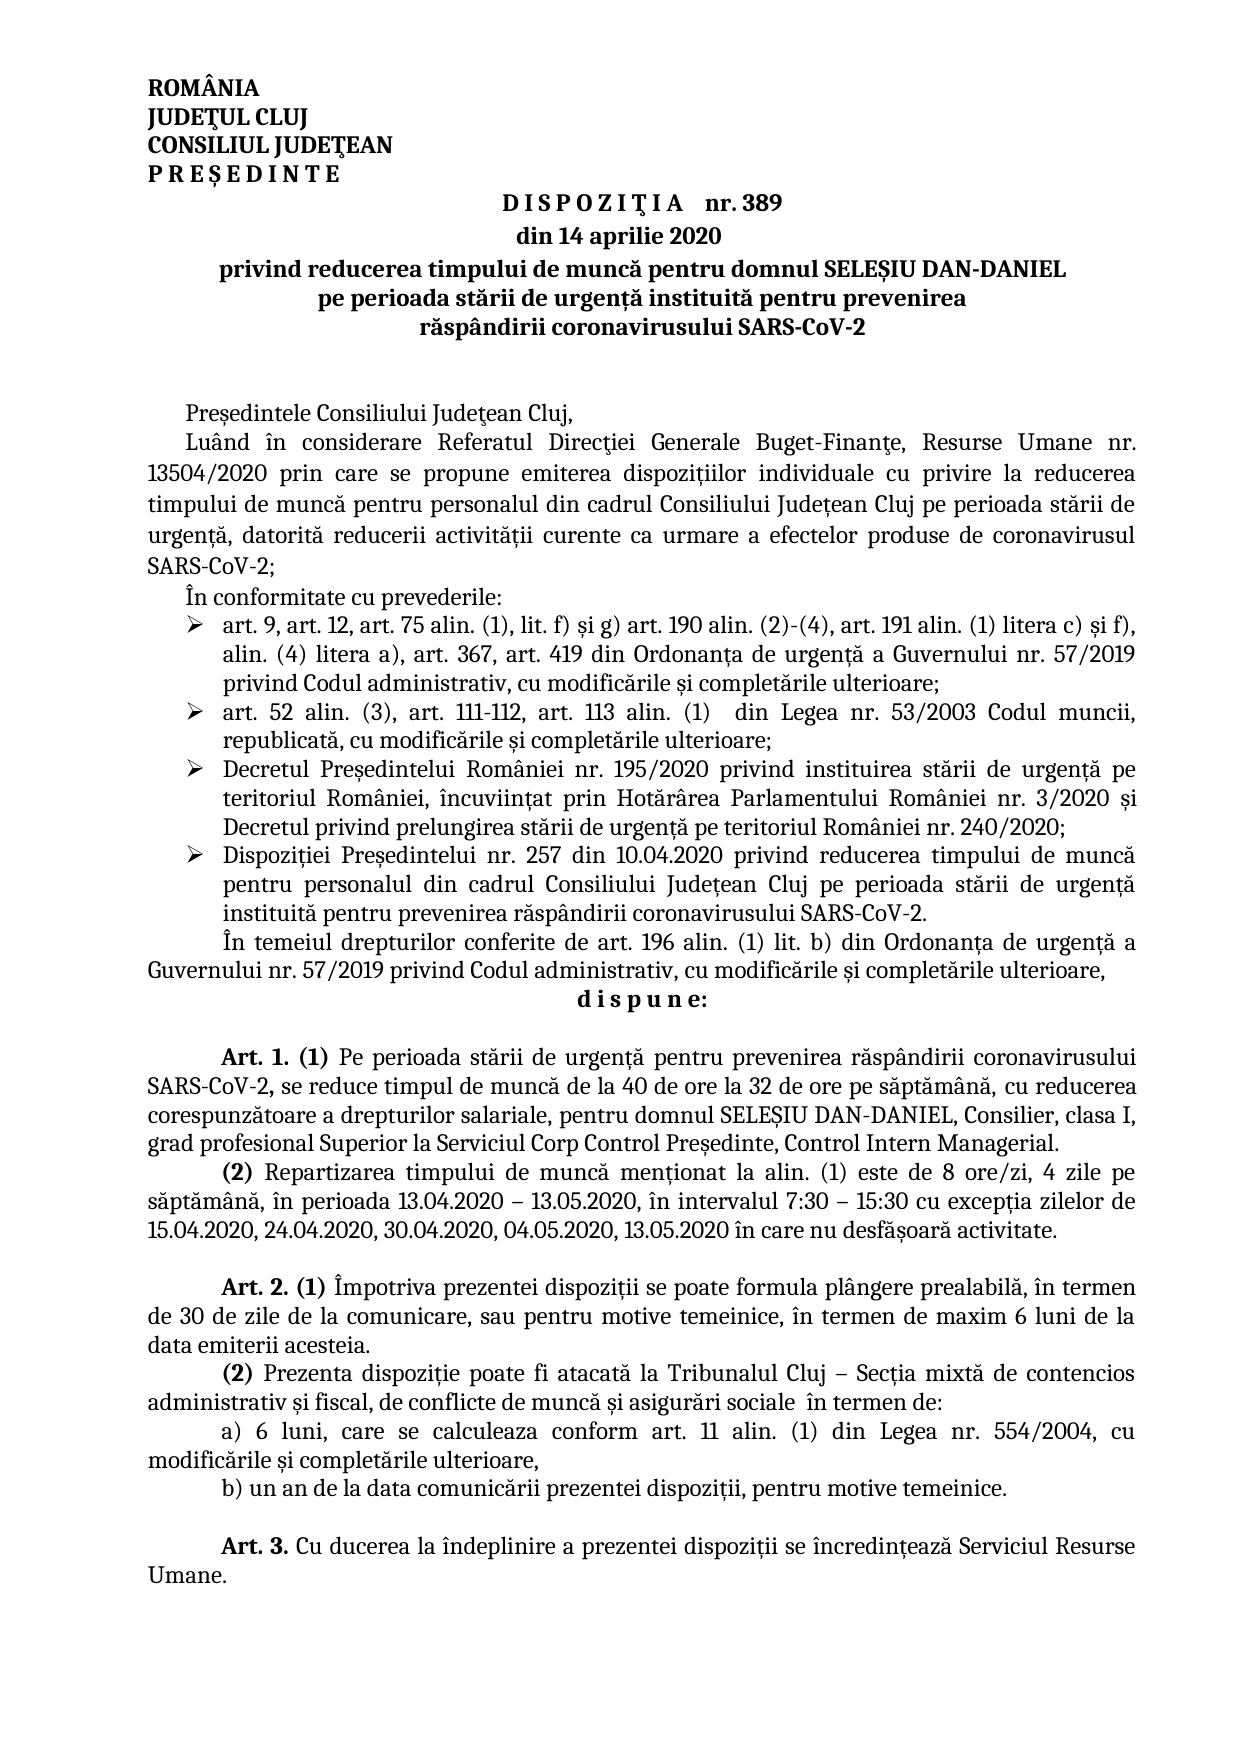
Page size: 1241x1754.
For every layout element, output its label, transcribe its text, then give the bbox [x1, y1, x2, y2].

text d i s p u n e: [148, 985, 1137, 1014]
list art. 52 alin. (3), art. 111-112, art. 113 alin. (1) din Legea nr. 53/2003 Codul muncii, republicată, cu modificările și completările ulterioare; [185, 698, 1137, 755]
text Preşedintele Consiliului Judeţean Cluj, [148, 399, 1137, 427]
text În temeiul drepturilor conferite de art. 196 alin. (1) lit. b) din Ordonanța de urgență a Guvernului nr. 57/2019 privind Codul administrativ, cu modificările și completările ulterioare, [148, 928, 1137, 985]
text Art. 2. (1) Împotriva prezentei dispoziții se poate formula plângere prealabilă, în termen de 30 de zile de la comunicare, sau pentru motive temeinice, în termen de maxim 6 luni de la data emiterii acesteia. [148, 1273, 1137, 1359]
text CONSILIUL JUDEŢEAN [148, 131, 1137, 160]
text ROMÂNIA [148, 74, 1137, 103]
text b) un an de la data comunicării prezentei dispoziții, pentru motive temeinice. [148, 1474, 1137, 1503]
text JUDEŢUL CLUJ [148, 103, 1137, 131]
text Art. 3. Cu ducerea la îndeplinire a prezentei dispoziții se încredințează Serviciul Resurse Umane. [148, 1532, 1137, 1589]
text (2) Repartizarea timpului de muncă menționat la alin. (1) este de 8 ore/zi, 4 zile pe săptămână, în perioada 13.04.2020 – 13.05.2020, în intervalul 7:30 – 15:30 cu excepția zilelor de 15.04.2020, 24.04.2020, 30.04.2020, 04.05.2020, 13.05.2020 în care nu desfășoară activitate. [148, 1158, 1137, 1244]
text P R E Ş E D I N T E [148, 160, 1137, 189]
text pe perioada stării de urgență instituită pentru prevenirea [148, 284, 1137, 312]
list art. 9, art. 12, art. 75 alin. (1), lit. f) și g) art. 190 alin. (2)-(4), art. 191 alin. (1) litera c) și f), alin. (4) litera a), art. 367, art. 419 din Ordonanța de urgență a Guvernului nr. 57/2019 privind Codul administrativ, cu modificările și completările ulterioare; [185, 611, 1137, 698]
text D I S P O Z I Ţ I A nr. 389 [148, 189, 1137, 218]
list Dispoziției Președintelui nr. 257 din 10.04.2020 privind reducerea timpului de muncă pentru personalul din cadrul Consiliului Județean Cluj pe perioada stării de urgență instituită pentru prevenirea răspândirii coronavirusului SARS-CoV-2. [185, 841, 1137, 928]
text răspândirii coronavirusului SARS-CoV-2 [148, 312, 1137, 341]
text a) 6 luni, care se calculeaza conform art. 11 alin. (1) din Legea nr. 554/2004, cu modificările și completările ulterioare, [148, 1417, 1137, 1474]
list Luând în considerare Referatul Direcţiei Generale Buget-Finanţe, Resurse Umane nr. 13504/2020 prin care se propune emiterea dispozițiilor individuale cu privire la reducerea timpului de muncă pentru personalul din cadrul Consiliului Județean Cluj pe perioada stării de urgență, datorită reducerii activității curente ca urmare a efectelor produse de coronavirusul SARS-CoV-2; [148, 427, 1137, 580]
text din 14 aprilie 2020 [148, 222, 1137, 251]
text În conformitate cu prevederile: [148, 583, 1137, 611]
list Decretul Președintelui României nr. 195/2020 privind instituirea stării de urgență pe teritoriul României, încuviințat prin Hotărârea Parlamentului României nr. 3/2020 și Decretul privind prelungirea stării de urgență pe teritoriul României nr. 240/2020; [185, 755, 1137, 841]
text (2) Prezenta dispoziție poate fi atacată la Tribunalul Cluj – Secția mixtă de contencios administrativ și fiscal, de conflicte de muncă și asigurări sociale în termen de: [148, 1359, 1137, 1417]
text Art. 1. (1) Pe perioada stării de urgență pentru prevenirea răspândirii coronavirusului SARS-CoV-2, se reduce timpul de muncă de la 40 de ore la 32 de ore pe săptămână, cu reducerea corespunzătoare a drepturilor salariale, pentru domnul SELEȘIU DAN-DANIEL, Consilier, clasa I, grad profesional Superior la Serviciul Corp Control Președinte, Control Intern Managerial. [148, 1043, 1137, 1158]
text privind reducerea timpului de muncă pentru domnul SELEȘIU DAN-DANIEL [148, 255, 1137, 284]
